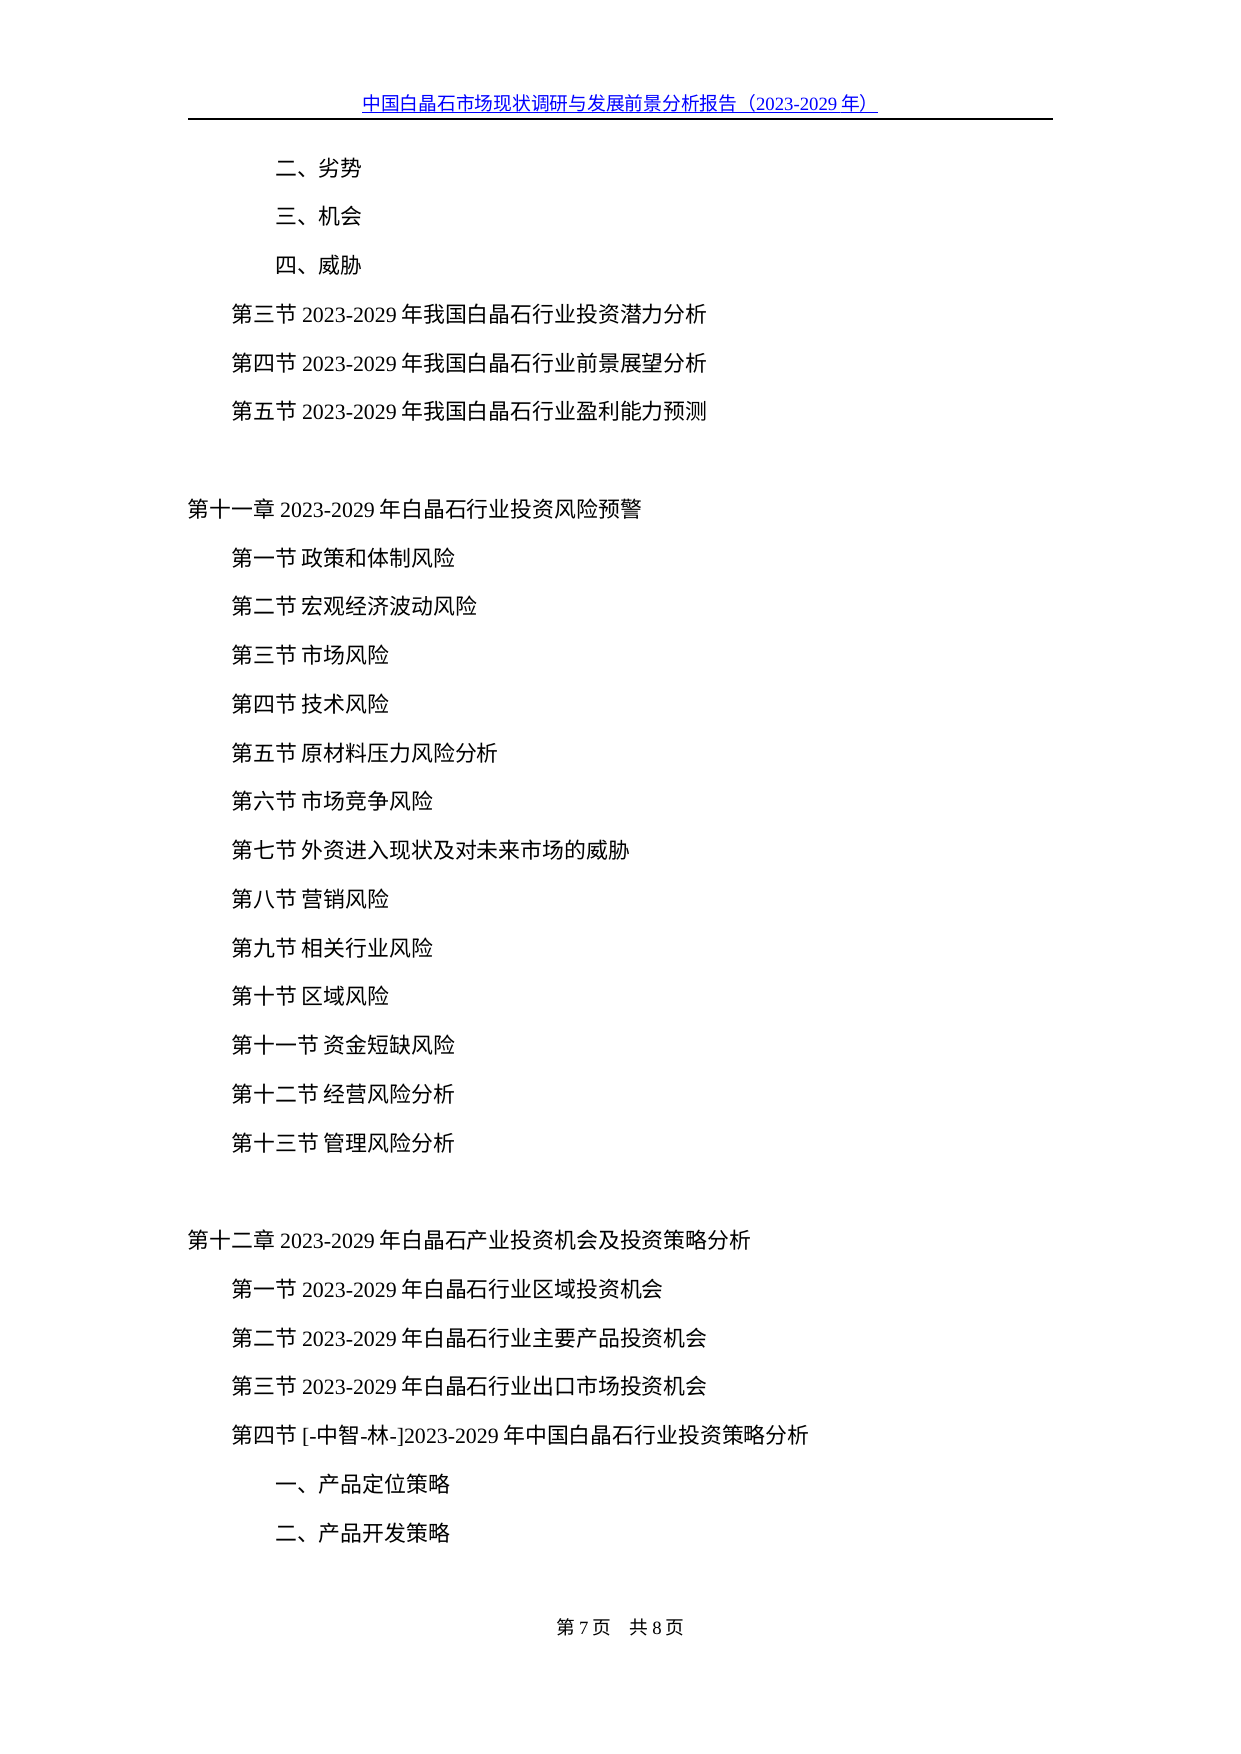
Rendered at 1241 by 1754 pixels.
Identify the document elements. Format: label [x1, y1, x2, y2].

text [187, 150, 1053, 1548]
